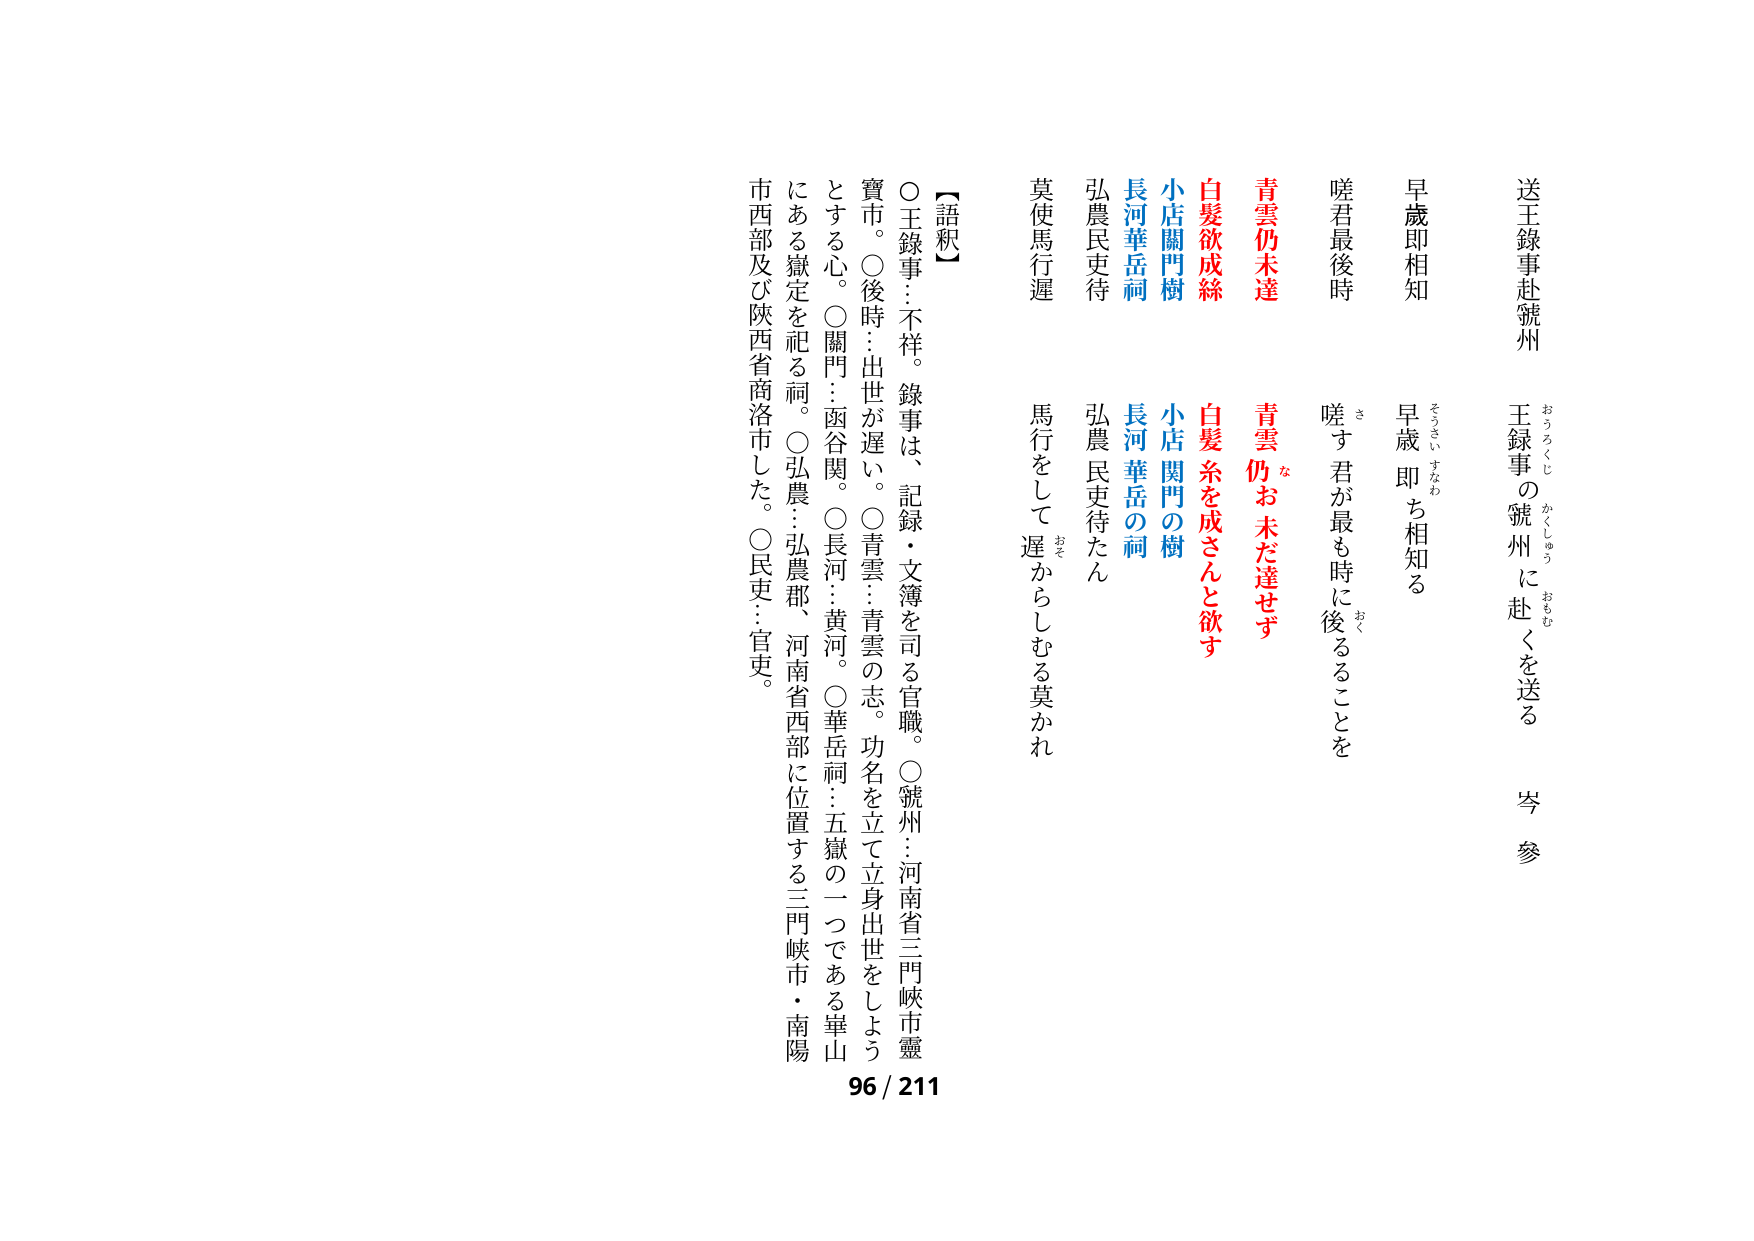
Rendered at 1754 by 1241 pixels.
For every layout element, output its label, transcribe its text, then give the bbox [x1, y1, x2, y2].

text 嗟君最後時 す 君が最も時にるることを [1304, 177, 1379, 1063]
text 早歲即相知 ち相知る [1379, 177, 1454, 1063]
text 青雲仍未達 青雲 お 未だ達せず [1229, 177, 1304, 1063]
text 送王錄事赴虢州 のにくを送る 岑 參 [1492, 177, 1567, 1063]
text 小店關門樹 小店 関門の樹 [1154, 177, 1192, 1063]
text 【語釈】 [929, 177, 967, 1063]
text 長河華岳祠 長河 華岳の祠 [1117, 177, 1154, 1063]
text 白髮欲成絲 白髪 糸を成さんと欲す [1192, 177, 1229, 1063]
text 莫使馬行遲 馬行をして からしむる莫かれ [1004, 177, 1079, 1063]
text 弘農民吏待 弘農 民吏待たん [1079, 177, 1117, 1063]
text ○王錄事…不祥。錄事は、記録・文簿を司る官職。○虢州…河南省三門峽市靈寶市。○後時…出世が遅い。○青雲…青雲の志。功名を立て立身出世をしようとする心。○關門…函谷関。○長河…黄河。○華岳祠…五嶽の一つである崋山にある嶽定を祀る祠。○弘農…弘農郡、河南省西部に位置する三門峡市・南陽市西部及び陝西省商洛市した。○民吏…官吏。 [742, 177, 929, 1063]
